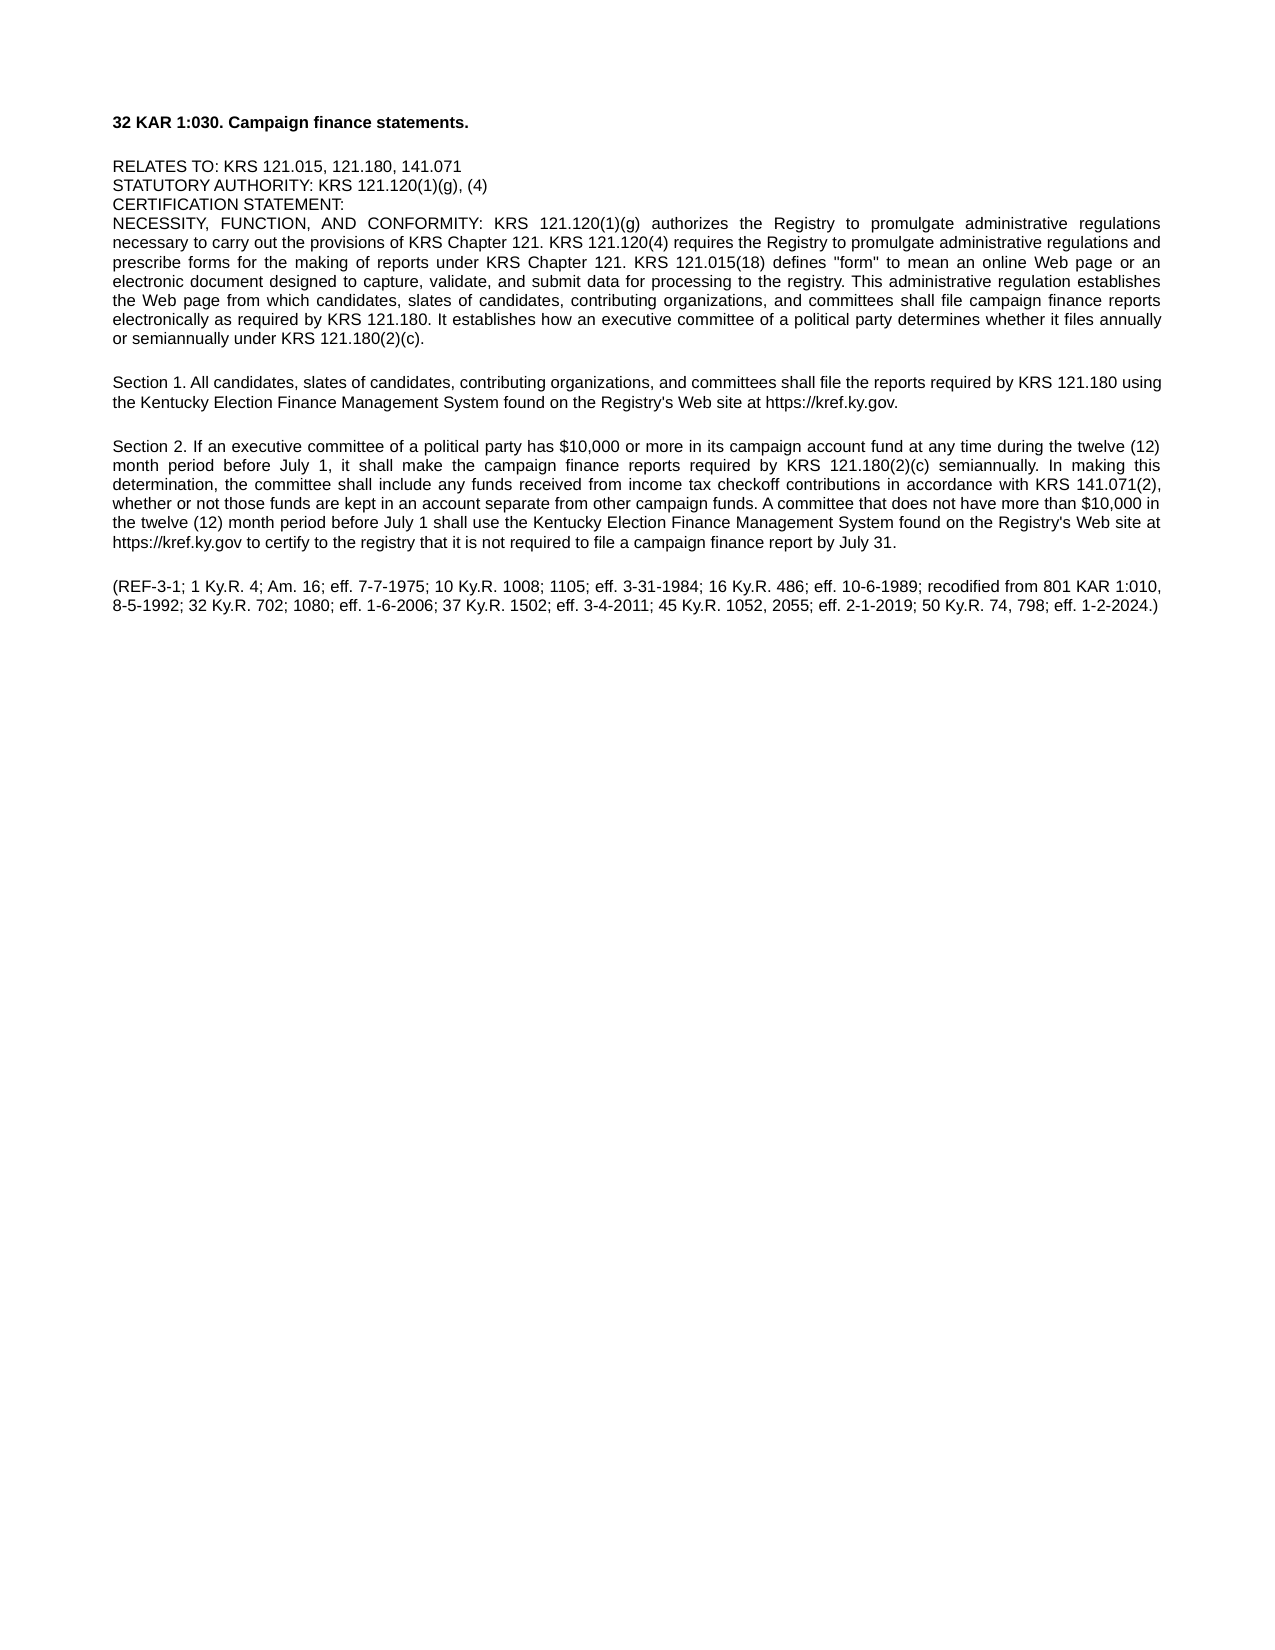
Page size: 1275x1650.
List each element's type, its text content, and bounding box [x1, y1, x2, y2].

text RELATES TO: KRS 121.015, 121.180, 141.071 [112, 157, 1162, 176]
text (REF-3-1; 1 Ky.R. 4; Am. 16; eff. 7-7-1975; 10 Ky.R. 1008; 1105; eff. 3-31-1984; 16 Ky.R. 486; eff. 10-6-1989; recodified from 801 KAR 1:010, 8-5-1992; 32 Ky.R. 702; 1080; eff. 1-6-2006; 37 Ky.R. 1502; eff. 3-4-2011; 45 Ky.R. 1052, 2055; eff. 2-1-2019; 50 Ky.R. 74, 798; eff. 1-2-2024.) [112, 577, 1162, 615]
text Section 1. All candidates, slates of candidates, contributing organizations, and committees shall file the reports required by KRS 121.180 using the Kentucky Election Finance Management System found on the Registry's Web site at https://kref.ky.gov. [112, 373, 1162, 412]
text CERTIFICATION STATEMENT: [112, 195, 1162, 214]
text 32 KAR 1:030. Campaign finance statements. [112, 112, 1162, 132]
text Section 2. If an executive committee of a political party has $10,000 or more in its campaign account fund at any time during the twelve (12) month period before July 1, it shall make the campaign finance reports required by KRS 121.180(2)(c) semiannually. In making this determination, the committee shall include any funds received from income tax checkoff contributions in accordance with KRS 141.071(2), whether or not those funds are kept in an account separate from other campaign funds. A committee that does not have more than $10,000 in the twelve (12) month period before July 1 shall use the Kentucky Election Finance Management System found on the Registry's Web site at https://kref.ky.gov to certify to the registry that it is not required to file a campaign finance report by July 31. [112, 437, 1162, 552]
text STATUTORY AUTHORITY: KRS 121.120(1)(g), (4) [112, 176, 1162, 195]
text NECESSITY, FUNCTION, AND CONFORMITY: KRS 121.120(1)(g) authorizes the Registry to promulgate administrative regulations necessary to carry out the provisions of KRS Chapter 121. KRS 121.120(4) requires the Registry to promulgate administrative regulations and prescribe forms for the making of reports under KRS Chapter 121. KRS 121.015(18) defines "form" to mean an online Web page or an electronic document designed to capture, validate, and submit data for processing to the registry. This administrative regulation establishes the Web page from which candidates, slates of candidates, contributing organizations, and committees shall file campaign finance reports electronically as required by KRS 121.180. It establishes how an executive committee of a political party determines whether it files annually or semiannually under KRS 121.180(2)(c). [112, 214, 1162, 348]
